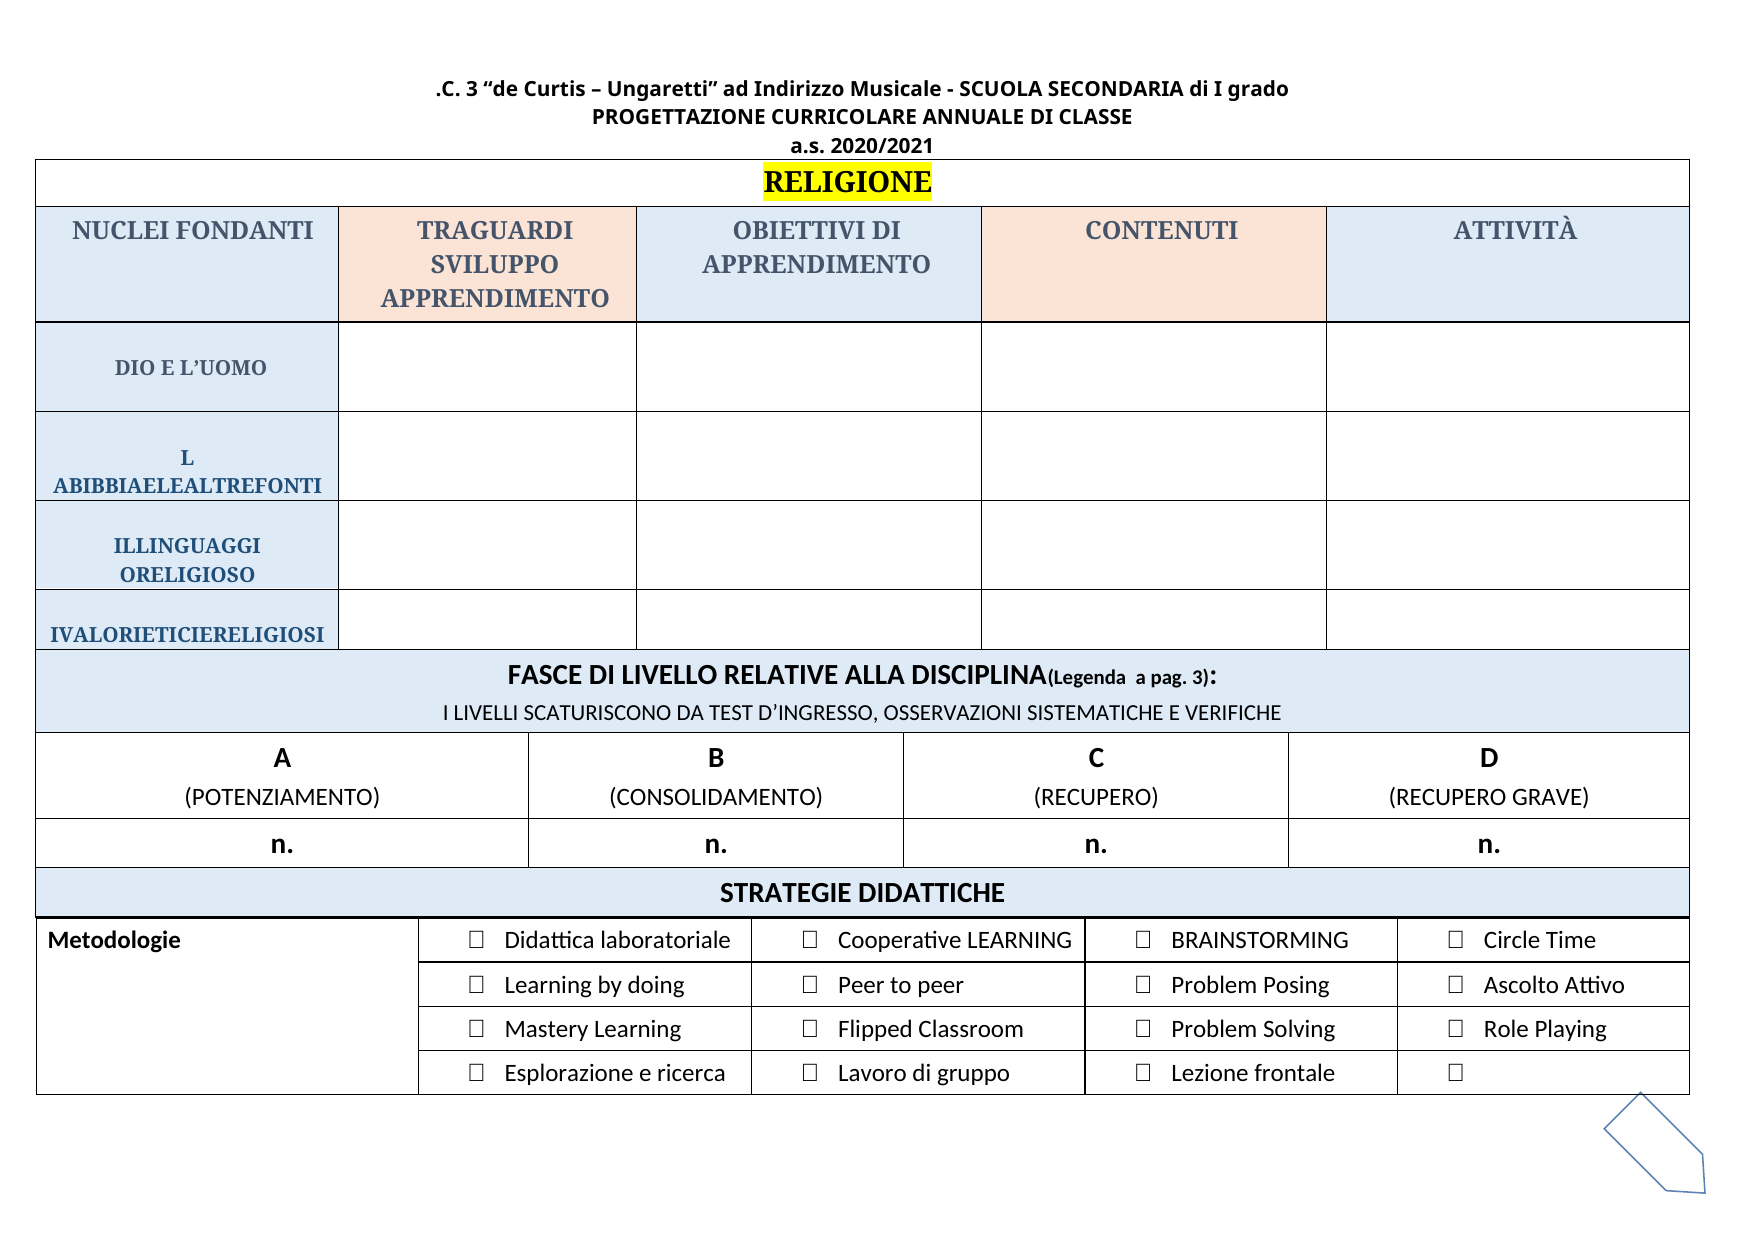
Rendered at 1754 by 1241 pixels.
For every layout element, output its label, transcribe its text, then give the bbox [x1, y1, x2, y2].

table_cell Peer to peer [752, 963, 1084, 1006]
table_cell Flipped Classroom [752, 1007, 1084, 1049]
table_cell STRATEGIE DIDATTICHE [36, 868, 1689, 916]
table_cell DIO E L’UOMO [36, 323, 338, 411]
table_cell B (CONSOLIDAMENTO) [529, 733, 903, 818]
table_cell ATTIVITÀ [1327, 207, 1689, 321]
table_cell Lezione frontale [1086, 1051, 1397, 1094]
table_cell A (POTENZIAMENTO) [36, 733, 528, 818]
table_cell [339, 590, 636, 649]
table_cell Esplorazione e ricerca [419, 1051, 751, 1094]
table_cell OBIETTIVI DI APPRENDIMENTO [637, 207, 981, 321]
table_cell n. [904, 819, 1288, 867]
table_header Metodologie [37, 919, 418, 1094]
table_cell [339, 412, 636, 500]
table_header Cooperative LEARNING [752, 919, 1084, 961]
table_cell [637, 412, 981, 500]
table_header RELIGIONE [36, 160, 1689, 206]
table_cell [1327, 323, 1689, 411]
table_cell Lavoro di gruppo [752, 1051, 1084, 1094]
table_cell IVALORIETICIERELIGIOSI [36, 590, 338, 649]
table_cell n. [529, 819, 903, 867]
table_cell FASCE DI LIVELLO RELATIVE ALLA DISCIPLINA(Legenda a pag. 3): I LIVELLI SCATURISCONO DA TEST D’INGRESSO, OSSERVAZIONI SISTEMATICHE E VERIFICHE [36, 650, 1689, 732]
table_cell [1327, 412, 1689, 500]
table_cell [339, 501, 636, 588]
table_cell [982, 323, 1326, 411]
table_cell NUCLEI FONDANTI [36, 207, 338, 321]
table_cell CONTENUTI [982, 207, 1326, 321]
table_cell ILLINGUAGGIORELIGIOSO [36, 501, 338, 588]
table_cell n. [36, 819, 528, 867]
table_header Circle Time [1398, 919, 1689, 961]
table_cell TRAGUARDI SVILUPPO APPRENDIMENTO [339, 207, 636, 321]
table_cell Ascolto Attivo [1398, 963, 1689, 1006]
table_cell [1398, 1051, 1689, 1094]
table_cell D (RECUPERO GRAVE) [1289, 733, 1689, 818]
table_cell LABIBBIAELEALTREFONTI [36, 412, 338, 500]
table_cell [982, 412, 1326, 500]
table_cell Mastery Learning [419, 1007, 751, 1049]
table_cell [982, 501, 1326, 588]
table_header BRAINSTORMING [1086, 919, 1397, 961]
table_cell [982, 590, 1326, 649]
table_cell Role Playing [1398, 1007, 1689, 1049]
table_cell Problem Solving [1086, 1007, 1397, 1049]
table_cell Learning by doing [419, 963, 751, 1006]
table_header Didattica laboratoriale [419, 919, 751, 961]
table_cell Problem Posing [1086, 963, 1397, 1006]
table_cell [637, 590, 981, 649]
table_cell [339, 323, 636, 411]
table_cell n. [1289, 819, 1689, 867]
table_cell [637, 501, 981, 588]
table_cell [637, 323, 981, 411]
table_cell [1327, 590, 1689, 649]
table_cell C (RECUPERO) [904, 733, 1288, 818]
table_cell [1327, 501, 1689, 588]
